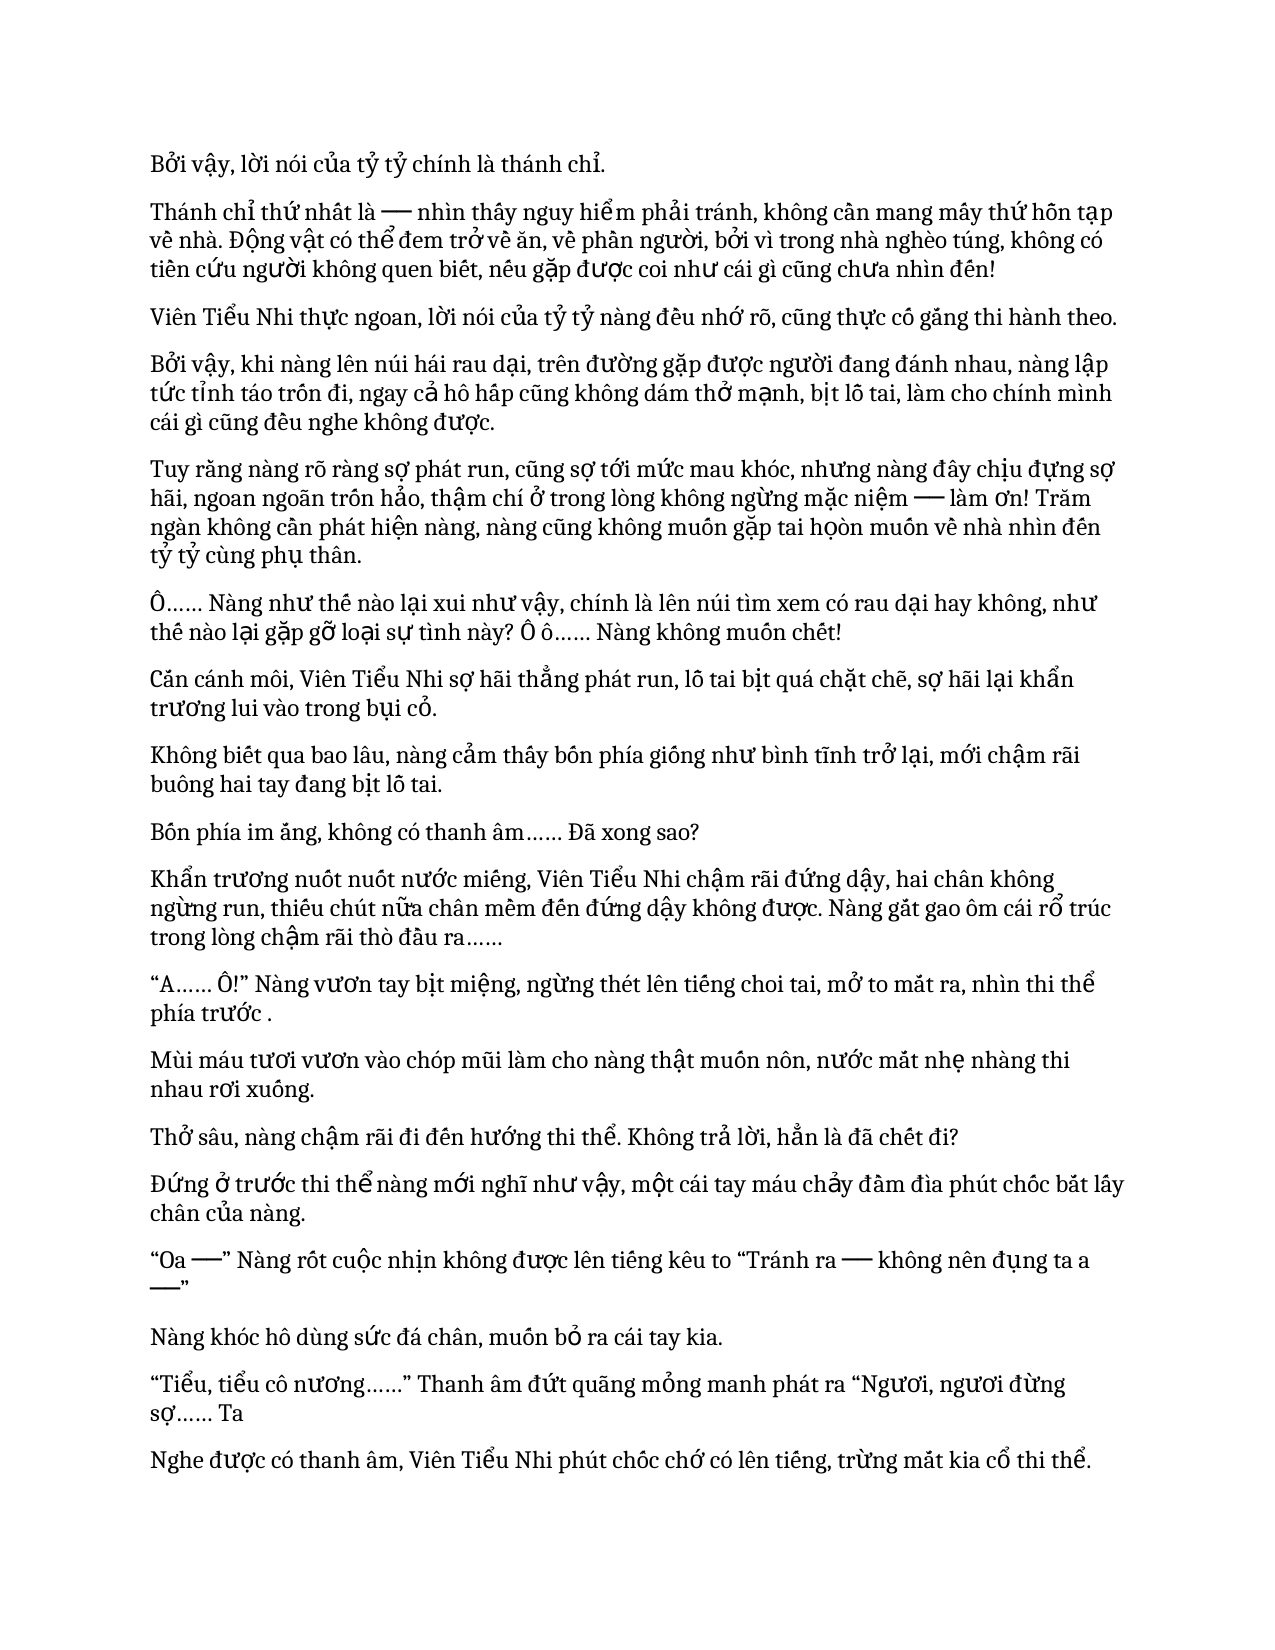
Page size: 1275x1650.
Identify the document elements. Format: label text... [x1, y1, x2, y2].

text Không biết qua bao lâu, nàng cảm thấy bốn phía giống như bình tĩnh trở lại, mới chậm rãi buông hai tay đang bịt lỗ tai. [150, 741, 1125, 799]
text Bốn phía im ắng, không có thanh âm…… Đã xong sao? [150, 817, 1125, 846]
text “Oa ──” Nàng rốt cuộc nhịn không được lên tiếng kêu to “Tránh ra ── không nên đụng ta a ──” [150, 1246, 1125, 1304]
text Thở sâu, nàng chậm rãi đi đến hướng thi thể. Không trả lời, hẳn là đã chết đi? [150, 1122, 1125, 1151]
text Bởi vậy, khi nàng lên núi hái rau dại, trên đường gặp được người đang đánh nhau, nàng lập tức tỉnh táo trốn đi, ngay cả hô hấp cũng không dám thở mạnh, bịt lỗ tai, làm cho chính mình cái gì cũng đều nghe không được. [150, 350, 1125, 436]
text Viên Tiểu Nhi thực ngoan, lời nói của tỷ tỷ nàng đều nhớ rõ, cũng thực cố gắng thi hành theo. [150, 302, 1125, 331]
text Bởi vậy, lời nói của tỷ tỷ chính là thánh chỉ. [150, 150, 1125, 179]
text Cắn cánh môi, Viên Tiểu Nhi sợ hãi thẳng phát run, lỗ tai bịt quá chặt chẽ, sợ hãi lại khẩn trương lui vào trong bụi cỏ. [150, 665, 1125, 722]
text Thánh chỉ thứ nhất là ── nhìn thấy nguy hiểm phải tránh, không cần mang mấy thứ hỗn tạp về nhà. Động vật có thể đem trở về ăn, về phần người, bởi vì trong nhà nghèo túng, không có tiền cứu người không quen biết, nếu gặp được coi như cái gì cũng chưa nhìn đến! [150, 197, 1125, 284]
text Ô…… Nàng như thế nào lại xui như vậy, chính là lên núi tìm xem có rau dại hay không, như thế nào lại gặp gỡ loại sự tình này? Ô ô…… Nàng không muốn chết! [150, 589, 1125, 646]
text Đứng ở trước thi thể nàng mới nghĩ như vậy, một cái tay máu chảy đầm đìa phút chốc bắt lấy chân của nàng. [150, 1170, 1125, 1227]
text Nghe được có thanh âm, Viên Tiểu Nhi phút chốc chớ có lên tiếng, trừng mắt kia cổ thi thể. [150, 1446, 1125, 1475]
text Mùi máu tươi vươn vào chóp mũi làm cho nàng thật muốn nôn, nước mắt nhẹ nhàng thi nhau rơi xuống. [150, 1046, 1125, 1104]
text Nàng khóc hô dùng sức đá chân, muốn bỏ ra cái tay kia. [150, 1322, 1125, 1351]
text Khẩn trương nuốt nuốt nước miếng, Viên Tiểu Nhi chậm rãi đứng dậy, hai chân không ngừng run, thiếu chút nữa chân mềm đến đứng dậy không được. Nàng gắt gao ôm cái rổ trúc trong lòng chậm rãi thò đầu ra…… [150, 865, 1125, 951]
text Tuy rằng nàng rõ ràng sợ phát run, cũng sợ tới mức mau khóc, nhưng nàng đây chịu đựng sợ hãi, ngoan ngoãn trốn hảo, thậm chí ở trong lòng không ngừng mặc niệm ── làm ơn! Trăm ngàn không cần phát hiện nàng, nàng cũng không muốn gặp tai họòn muốn về nhà nhìn đến tỷ tỷ cùng phụ thân. [150, 455, 1125, 570]
text “A…… Ô!” Nàng vươn tay bịt miệng, ngừng thét lên tiếng choi tai, mở to mắt ra, nhìn thi thể phía trước . [150, 970, 1125, 1027]
text “Tiểu, tiểu cô nương……” Thanh âm đứt quãng mỏng manh phát ra “Ngươi, ngươi đừng sợ…… Ta [150, 1370, 1125, 1427]
